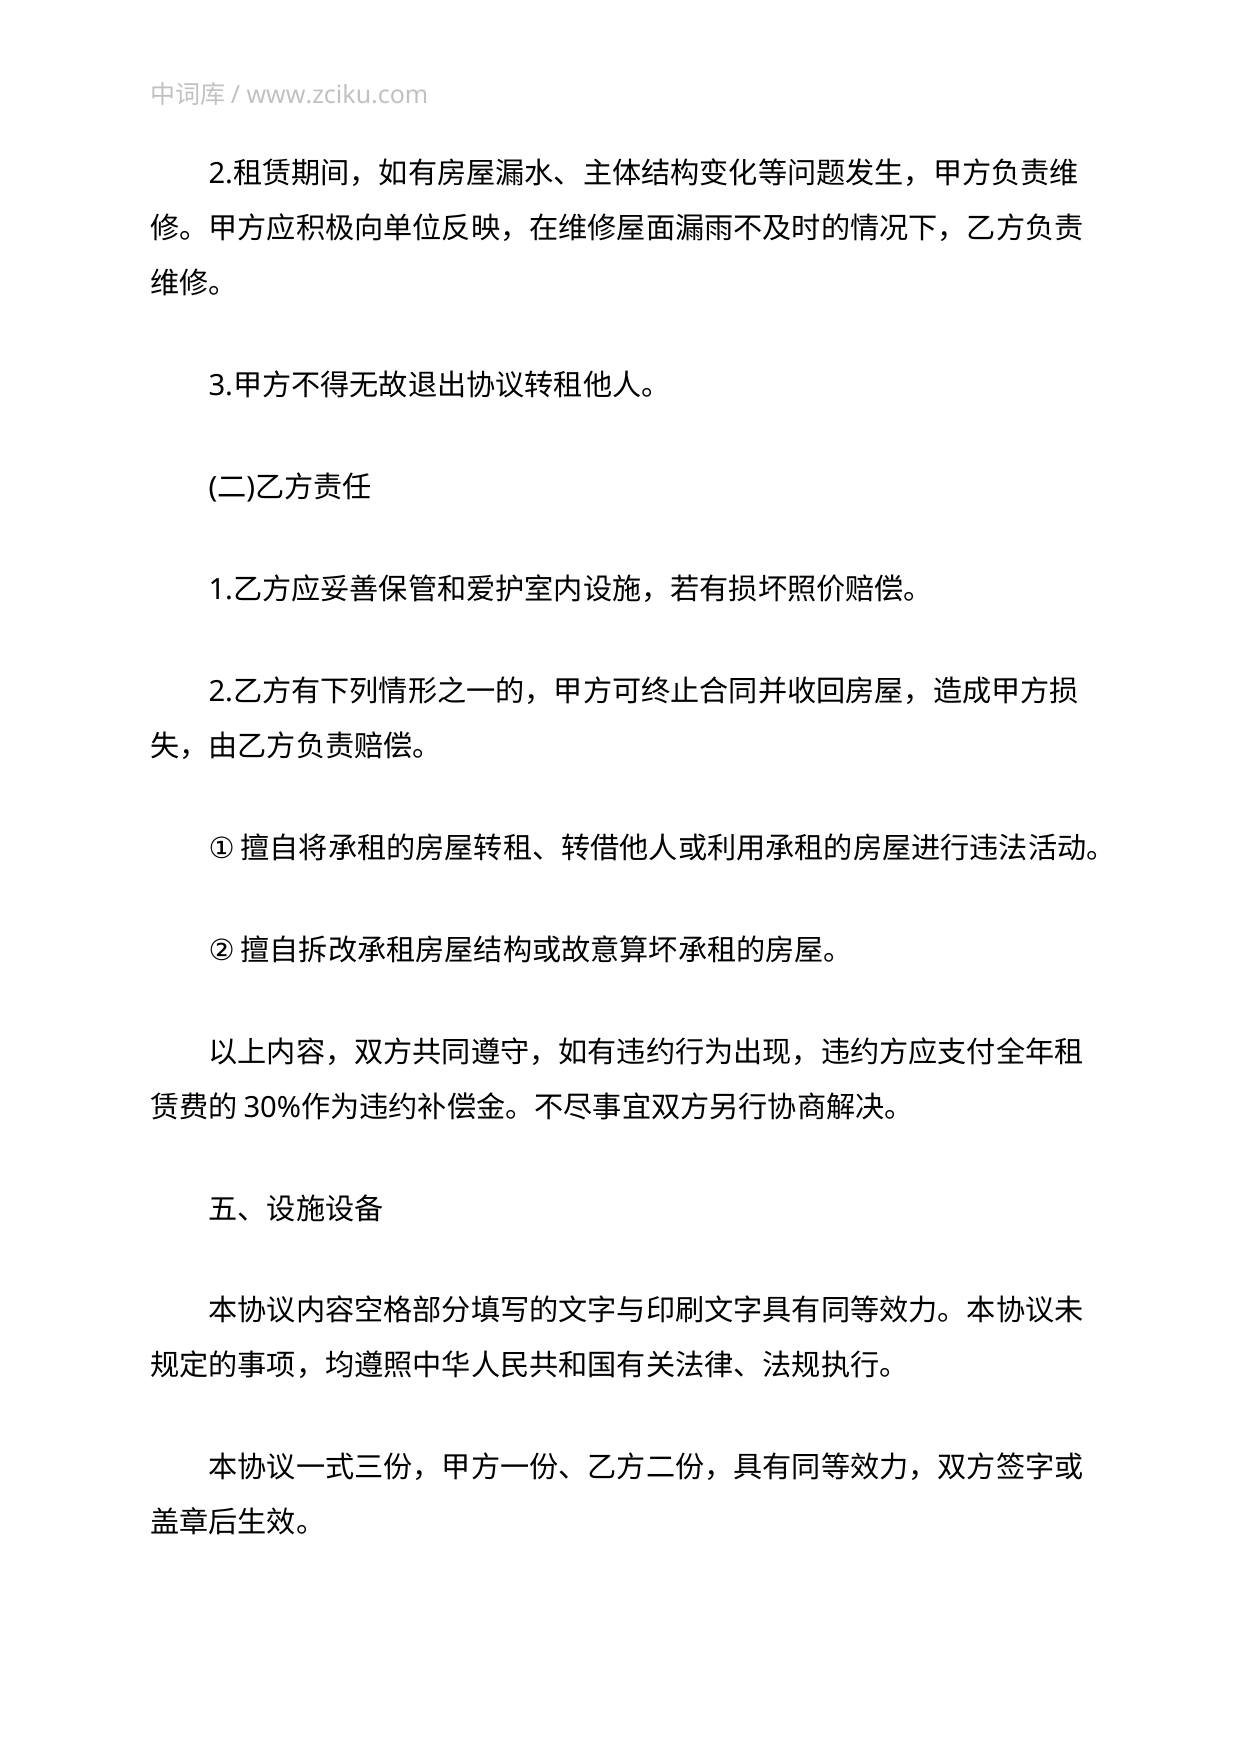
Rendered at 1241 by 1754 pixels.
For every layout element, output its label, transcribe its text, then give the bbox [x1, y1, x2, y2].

text 2.乙方有下列情形之一的，甲方可终止合同并收回房屋，造成甲方损失，由乙方负责赔偿。 [150, 668, 1090, 765]
text 2.租赁期间，如有房屋漏水、主体结构变化等问题发生，甲方负责维修。甲方应积极向单位反映，在维修屋面漏雨不及时的情况下，乙方负责维修。 [150, 150, 1090, 302]
text 本协议内容空格部分填写的文字与印刷文字具有同等效力。本协议未规定的事项，均遵照中华人民共和国有关法律、法规执行。 [150, 1287, 1090, 1384]
text 3.甲方不得无故退出协议转租他人。 [150, 362, 1090, 404]
text 本协议一式三份，甲方一份、乙方二份，具有同等效力，双方签字或盖章后生效。 [150, 1444, 1090, 1541]
text ①擅自将承租的房屋转租、转借他人或利用承租的房屋进行违法活动。 [150, 824, 1090, 867]
text 以上内容，双方共同遵守，如有违约行为出现，违约方应支付全年租赁费的30%作为违约补偿金。不尽事宜双方另行协商解决。 [150, 1028, 1090, 1126]
text (二)乙方责任 [150, 464, 1090, 506]
text 1.乙方应妥善保管和爱护室内设施，若有损坏照价赔偿。 [150, 566, 1090, 608]
text 五、设施设备 [150, 1185, 1090, 1227]
text ②擅自拆改承租房屋结构或故意算坏承租的房屋。 [150, 926, 1090, 969]
